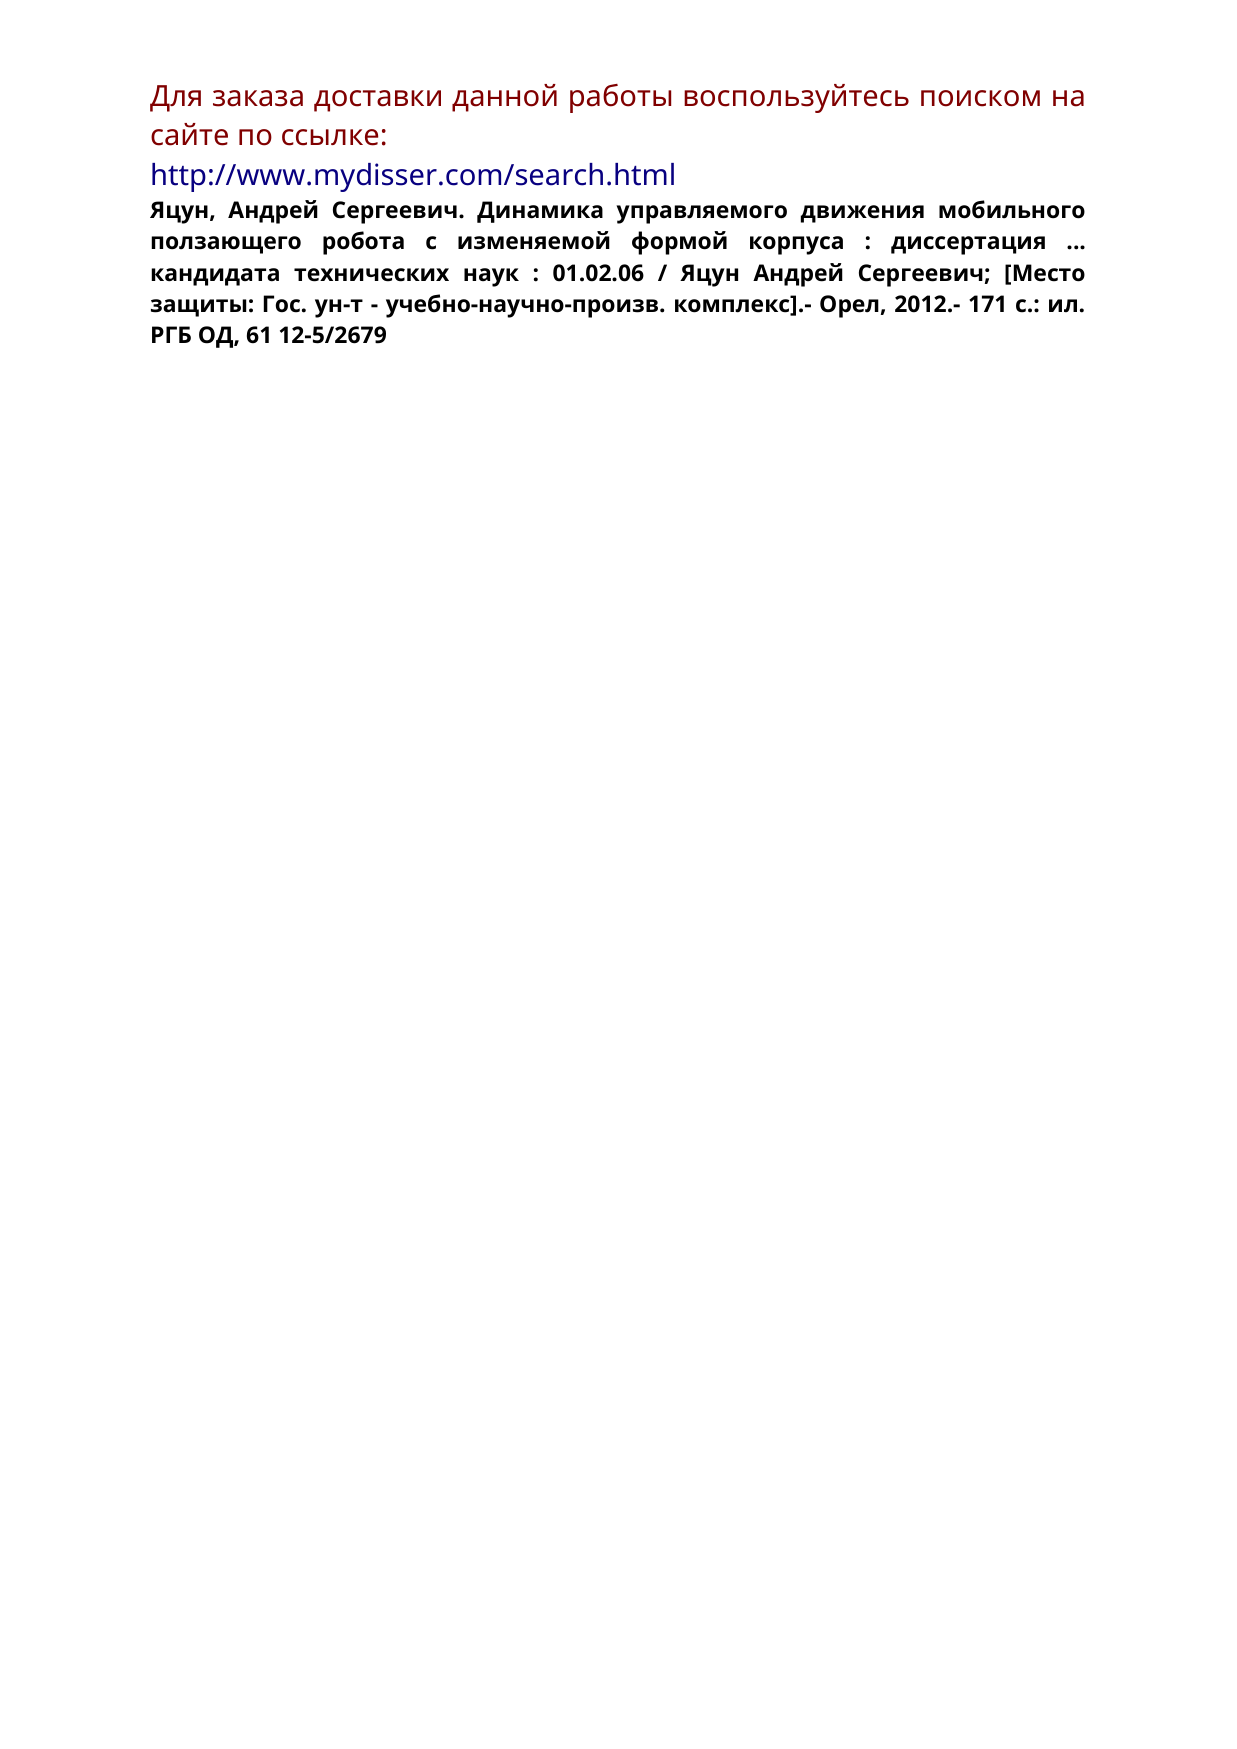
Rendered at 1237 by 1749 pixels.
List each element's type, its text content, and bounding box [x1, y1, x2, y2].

text Яцун, Андрей Сергеевич. Динамика управляемого движения мобильного ползающего робота с изменяемой формой корпуса : диссертация ... кандидата технических наук : 01.02.06 / Яцун Андрей Сергеевич; [Место защиты: Гос. ун-т - учебно-научно-произв. комплекс].- Орел, 2012.- 171 с.: ил. РГБ ОД, 61 12-5/2679 [150, 194, 1086, 350]
